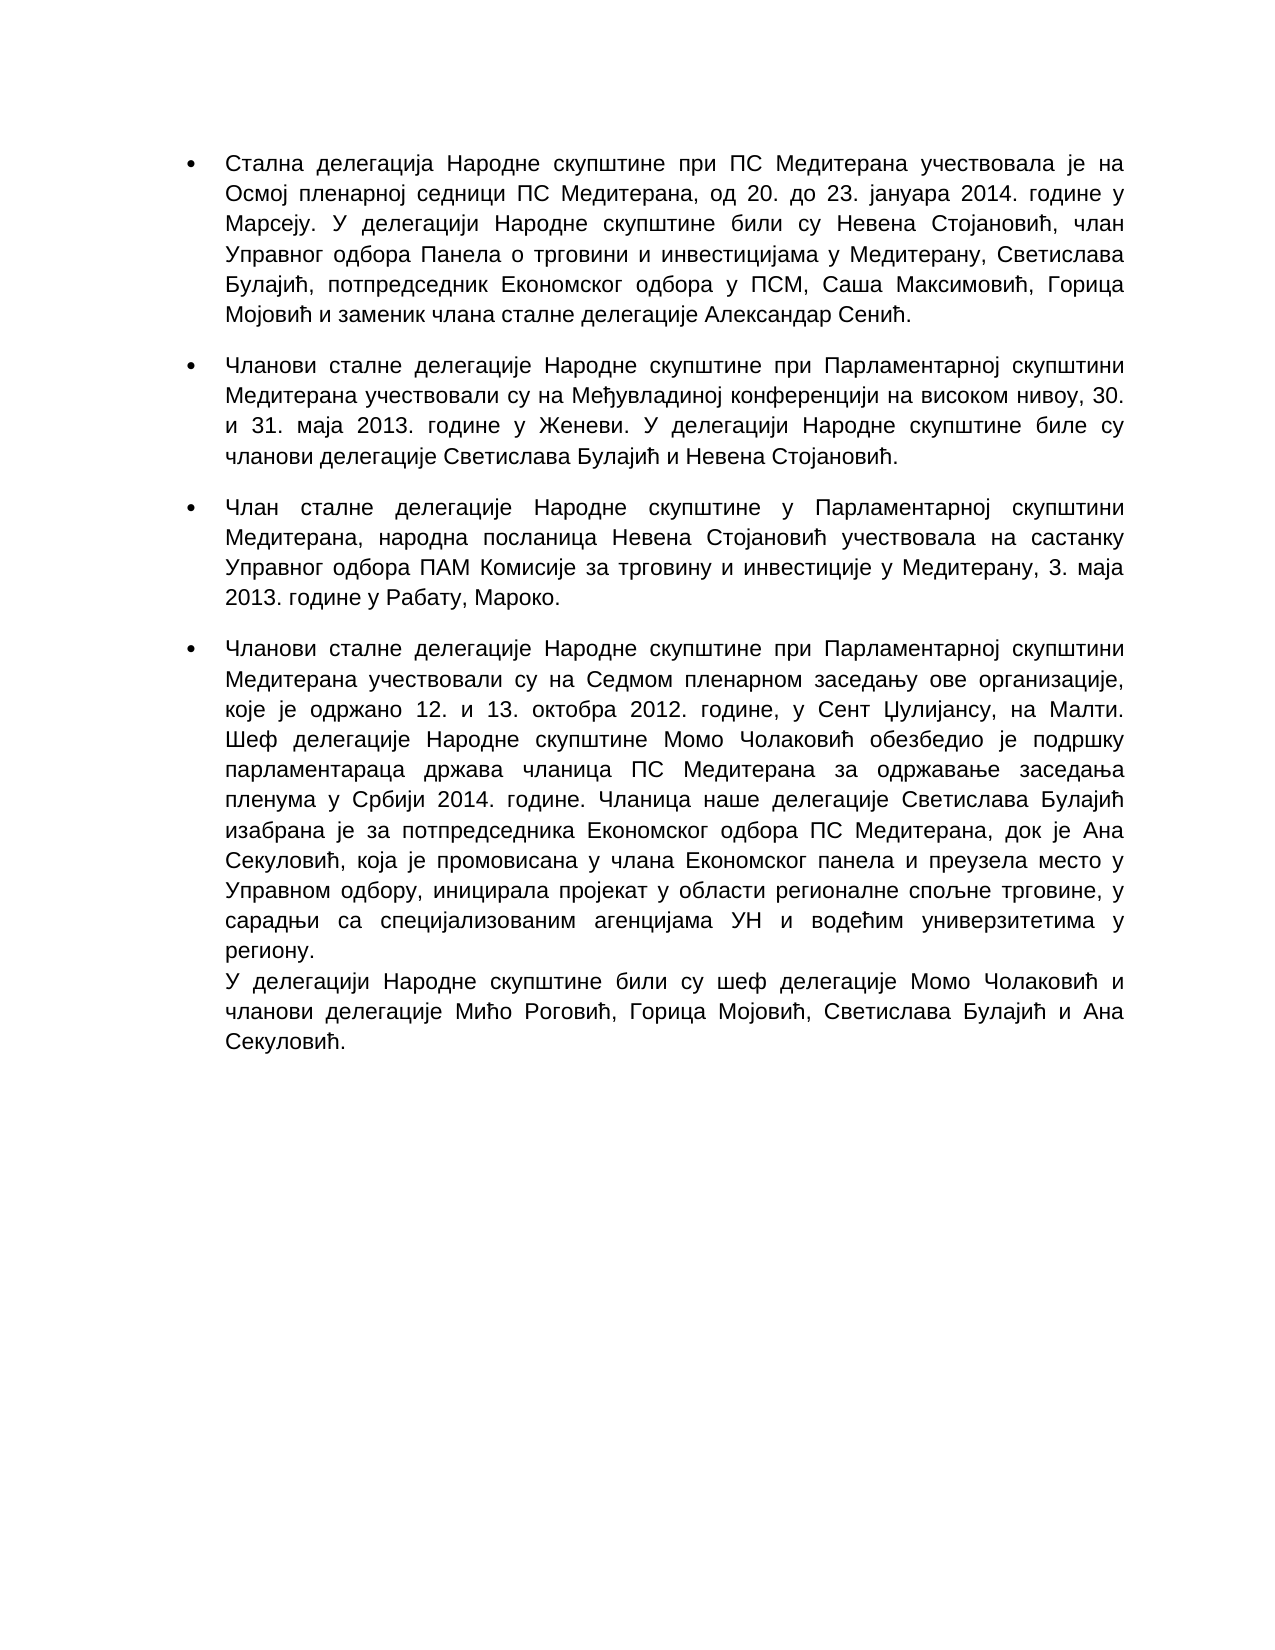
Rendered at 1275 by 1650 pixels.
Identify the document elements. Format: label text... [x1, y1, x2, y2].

list Чланови сталне делегације Народне скупштине при Парламентарној скупштини Медитерана учествовали су на Седмом пленарном заседању ове организације, које је одржано 12. и 13. октобра 2012. године, у Сент Џулијансу, на Малти. Шеф делегације Народне скупштине Момо Чолаковић обезбедио је подршку парламентараца држава чланица ПС Медитерана за одржавање заседања пленума у Србији 2014. године. Чланица наше делегације Светислава Булајић изабрана је за потпредседника Економског одбора ПС Медитерана, док је Ана Секуловић, која је промовисана у члана Економског панела и преузела место у Управном одбору, иницирала пројекат у области регионалне спољне трговине, у сарадњи са специјализованим агенцијама УН и водећим универзитетима у региону. У делегацији Народне скупштине били су шеф делегације Момо Чолаковић и чланови делегације Мићо Роговић, Горица Мојовић, Светислава Булајић и Ана Секуловић. [187, 635, 1125, 1054]
list Члан сталне делегације Народне скупштине у Парламентарној скупштини Медитерана, народна посланица Невена Стојановић учествовала на састанку Управног одбора ПАМ Комисије за трговину и инвестиције у Медитерану, 3. маја 2013. године у Рабату, Мароко. [187, 494, 1125, 611]
list Чланови сталне делегације Народне скупштине при Парламентарној скупштини Медитерана учествовали су на Међувладиној конференцији на високом нивоу, 30. и 31. маја 2013. године у Женеви. У делегацији Народне скупштине биле су чланови делегације Светислава Булајић и Невена Стојановић. [187, 352, 1125, 469]
list Стална делегација Народне скупштине при ПС Медитерана учествовала је на Осмој пленарној седници ПС Медитерана, од 20. до 23. јануара 2014. године у Марсеју. У делегацији Народне скупштине били су Невена Стојановић, члан Управног одбора Панела о трговини и инвестицијама у Медитерану, Светислава Булајић, потпредседник Економског одбора у ПСМ, Саша Максимовић, Горица Мојовић и заменик члана сталне делегације Александар Сенић. [187, 150, 1125, 327]
